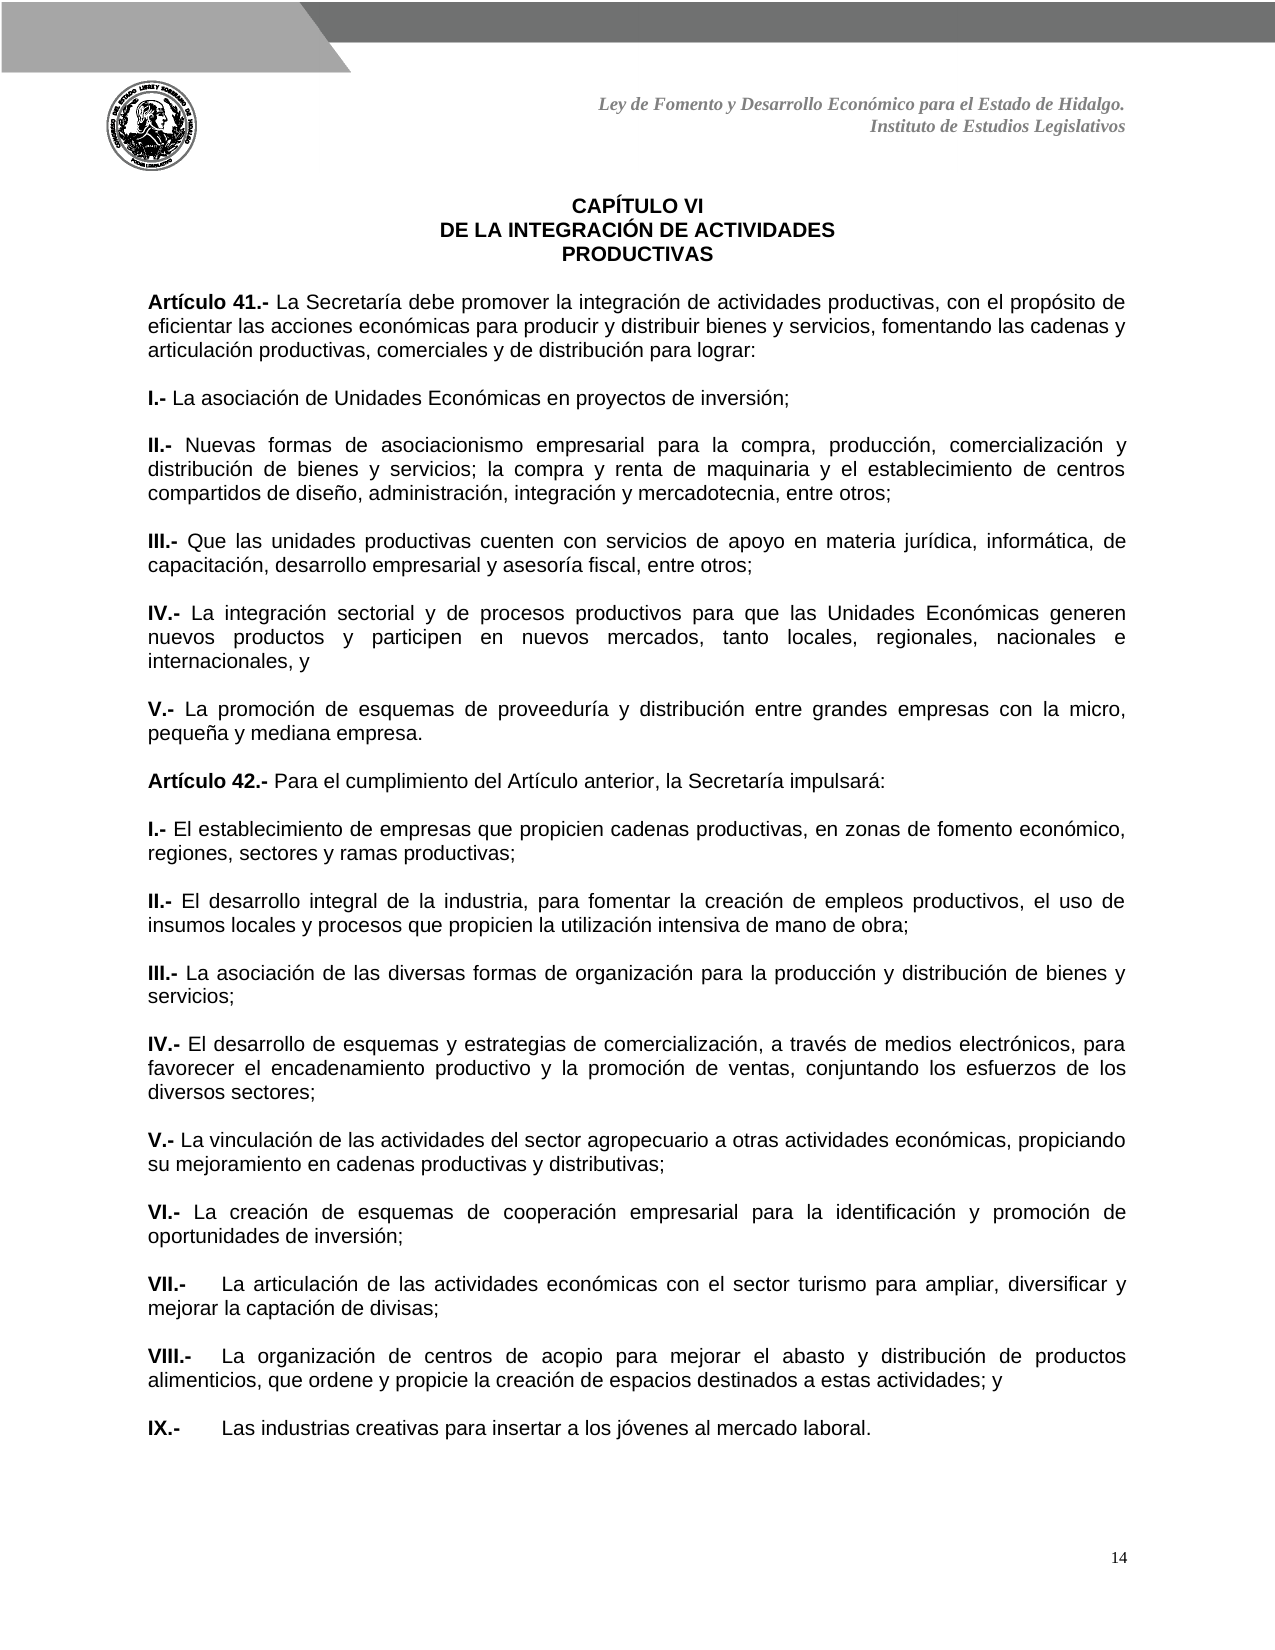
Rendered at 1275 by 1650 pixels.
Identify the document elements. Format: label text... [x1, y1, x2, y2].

text DE LA INTEGRACIÓN DE ACTIVIDADES [148, 218, 1127, 242]
text IV.- La integración sectorial y de procesos productivos para que las Unidades Económicas generen nuevos productos y participen en nuevos mercados, tanto locales, regionales, nacionales e internacionales, y [148, 601, 1127, 673]
text III.- La asociación de las diversas formas de organización para la producción y distribución de bienes y servicios; [148, 960, 1127, 1008]
text III.- Que las unidades productivas cuenten con servicios de apoyo en materia jurídica, informática, de capacitación, desarrollo empresarial y asesoría fiscal, entre otros; [148, 529, 1127, 577]
text V.- La promoción de esquemas de proveeduría y distribución entre grandes empresas con la micro, pequeña y mediana empresa. [148, 697, 1127, 745]
text Artículo 41.- La Secretaría debe promover la integración de actividades productivas, con el propósito de eficientar las acciones económicas para producir y distribuir bienes y servicios, fomentando las cadenas y articulación productivas, comerciales y de distribución para lograr: [148, 289, 1127, 361]
text V.- La vinculación de las actividades del sector agropecuario a otras actividades económicas, propiciando su mejoramiento en cadenas productivas y distributivas; [148, 1128, 1127, 1176]
text CAPÍTULO VI [148, 194, 1127, 218]
text IV.- El desarrollo de esquemas y estrategias de comercialización, a través de medios electrónicos, para favorecer el encadenamiento productivo y la promoción de ventas, conjuntando los esfuerzos de los diversos sectores; [148, 1032, 1127, 1104]
text IX.- Las industrias creativas para insertar a los jóvenes al mercado laboral. [148, 1416, 1127, 1439]
text VI.- La creación de esquemas de cooperación empresarial para la identificación y promoción de oportunidades de inversión; [148, 1200, 1127, 1248]
text PRODUCTIVAS [148, 242, 1127, 266]
text II.- Nuevas formas de asociacionismo empresarial para la compra, producción, comercialización y distribución de bienes y servicios; la compra y renta de maquinaria y el establecimiento de centros compartidos de diseño, administración, integración y mercadotecnia, entre otros; [148, 433, 1127, 505]
text VIII.- La organización de centros de acopio para mejorar el abasto y distribución de productos alimenticios, que ordene y propicie la creación de espacios destinados a estas actividades; y [148, 1344, 1127, 1392]
text VII.- La articulación de las actividades económicas con el sector turismo para ampliar, diversificar y mejorar la captación de divisas; [148, 1272, 1127, 1320]
text I.- La asociación de Unidades Económicas en proyectos de inversión; [148, 385, 1127, 409]
text Artículo 42.- Para el cumplimiento del Artículo anterior, la Secretaría impulsará: [148, 769, 1127, 793]
picture [1, 2, 1275, 173]
text II.- El desarrollo integral de la industria, para fomentar la creación de empleos productivos, el uso de insumos locales y procesos que propicien la utilización intensiva de mano de obra; [148, 888, 1127, 936]
text I.- El establecimiento de empresas que propicien cadenas productivas, en zonas de fomento económico, regiones, sectores y ramas productivas; [148, 817, 1127, 864]
